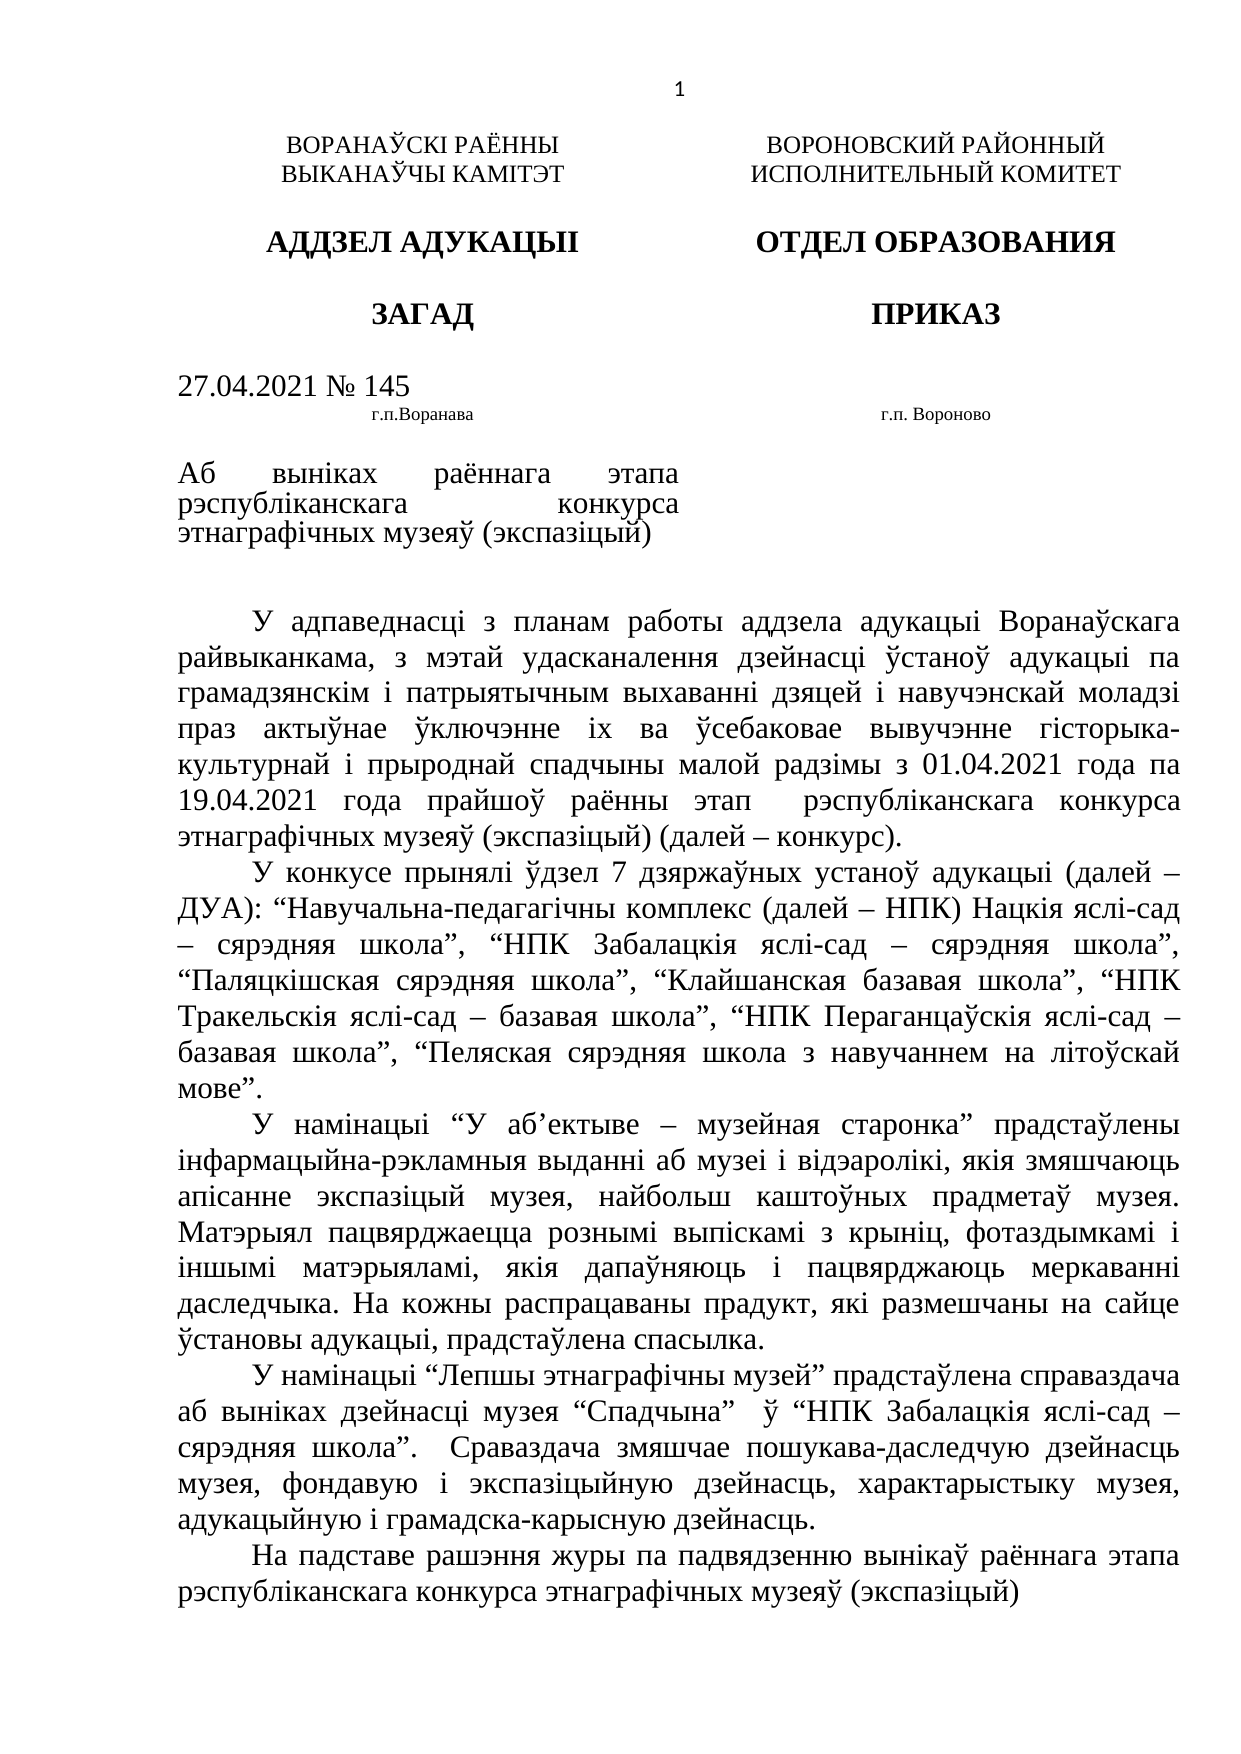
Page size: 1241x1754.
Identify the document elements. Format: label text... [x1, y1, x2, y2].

text У намінацыі “У аб’ектыве – музейная старонка” прадстаўлены інфармацыйна-рэкламныя выданні аб музеі і відэаролікі, якія змяшчаюць апісанне экспазіцый музея, найбольш каштоўных прадметаў музея. Матэрыял пацвярджаецца рознымі выпіскамі з крыніц, фотаздымкамі і іншымі матэрыяламі, якія дапаўняюць і пацвярджаюць меркаванні даследчыка. На кожны распрацаваны прадукт, які размешчаны на сайце ўстановы адукацыі, прадстаўлена спасылка. [177, 1105, 1181, 1357]
text У конкусе прынялі ўдзел 7 дзяржаўных устаноў адукацыі (далей – ДУА): “Навучальна-педагагічны комплекс (далей – НПК) Нацкія яслі-сад – сярэдняя школа”, “НПК Забалацкія яслі-сад – сярэдняя школа”, “Паляцкішская сярэдняя школа”, “Клайшанская базавая школа”, “НПК Тракельскія яслі-сад – базавая школа”, “НПК Пераганцаўскія яслі-сад – базавая школа”, “Пеляская сярэдняя школа з навучаннем на літоўскай мове”. [177, 853, 1181, 1105]
table_header ВОРОНОВСКИЙ РАЙОННЫЙ ИСПОЛНИТЕЛЬНЫЙ КОМИТЕТ ОТДЕЛ ОБРАЗОВАНИЯ ПРИКАЗ г.п. Вороново [679, 130, 1192, 461]
text Аб выніках раённага этапа рэспубліканскага конкурса этнаграфічных музеяў (экспазіцый) [177, 461, 679, 548]
table_header ВОРАНАЎСКІ РАЁННЫ ВЫКАНАЎЧЫ КАМІТЭТ АДДЗЕЛ АДУКАЦЫІ ЗАГАД 27.04.2021 № 145 г.п.Воранава [166, 130, 679, 461]
text У намінацыі “Лепшы этнаграфічны музей” прадстаўлена справаздача аб выніках дзейнасці музея “Спадчына” ў “НПК Забалацкія яслі-сад – сярэдняя школа”. Сраваздача змяшчае пошукава-даследчую дзейнасць музея, фондавую і экспазіцыйную дзейнасць, характарыстыку музея, адукацыйную і грамадска-карысную дзейнасць. [177, 1357, 1181, 1536]
text У адпаведнасці з планам работы аддзела адукацыі Воранаўскага райвыканкама, з мэтай удасканалення дзейнасці ўстаноў адукацыі па грамадзянскім і патрыятычным выхаванні дзяцей і навучэнскай моладзі праз актыўнае ўключэнне іх ва ўсебаковае вывучэнне гісторыка-культурнай і прыроднай спадчыны малой радзімы з 01.04.2021 года па 19.04.2021 года прайшоў раённы этап рэспубліканскага конкурса этнаграфічных музеяў (экспазіцый) (далей – конкурс). [177, 602, 1181, 853]
text На падставе рашэння журы па падвядзенню вынікаў раённага этапа рэспубліканскага конкурса этнаграфічных музеяў (экспазіцый) [177, 1536, 1181, 1608]
